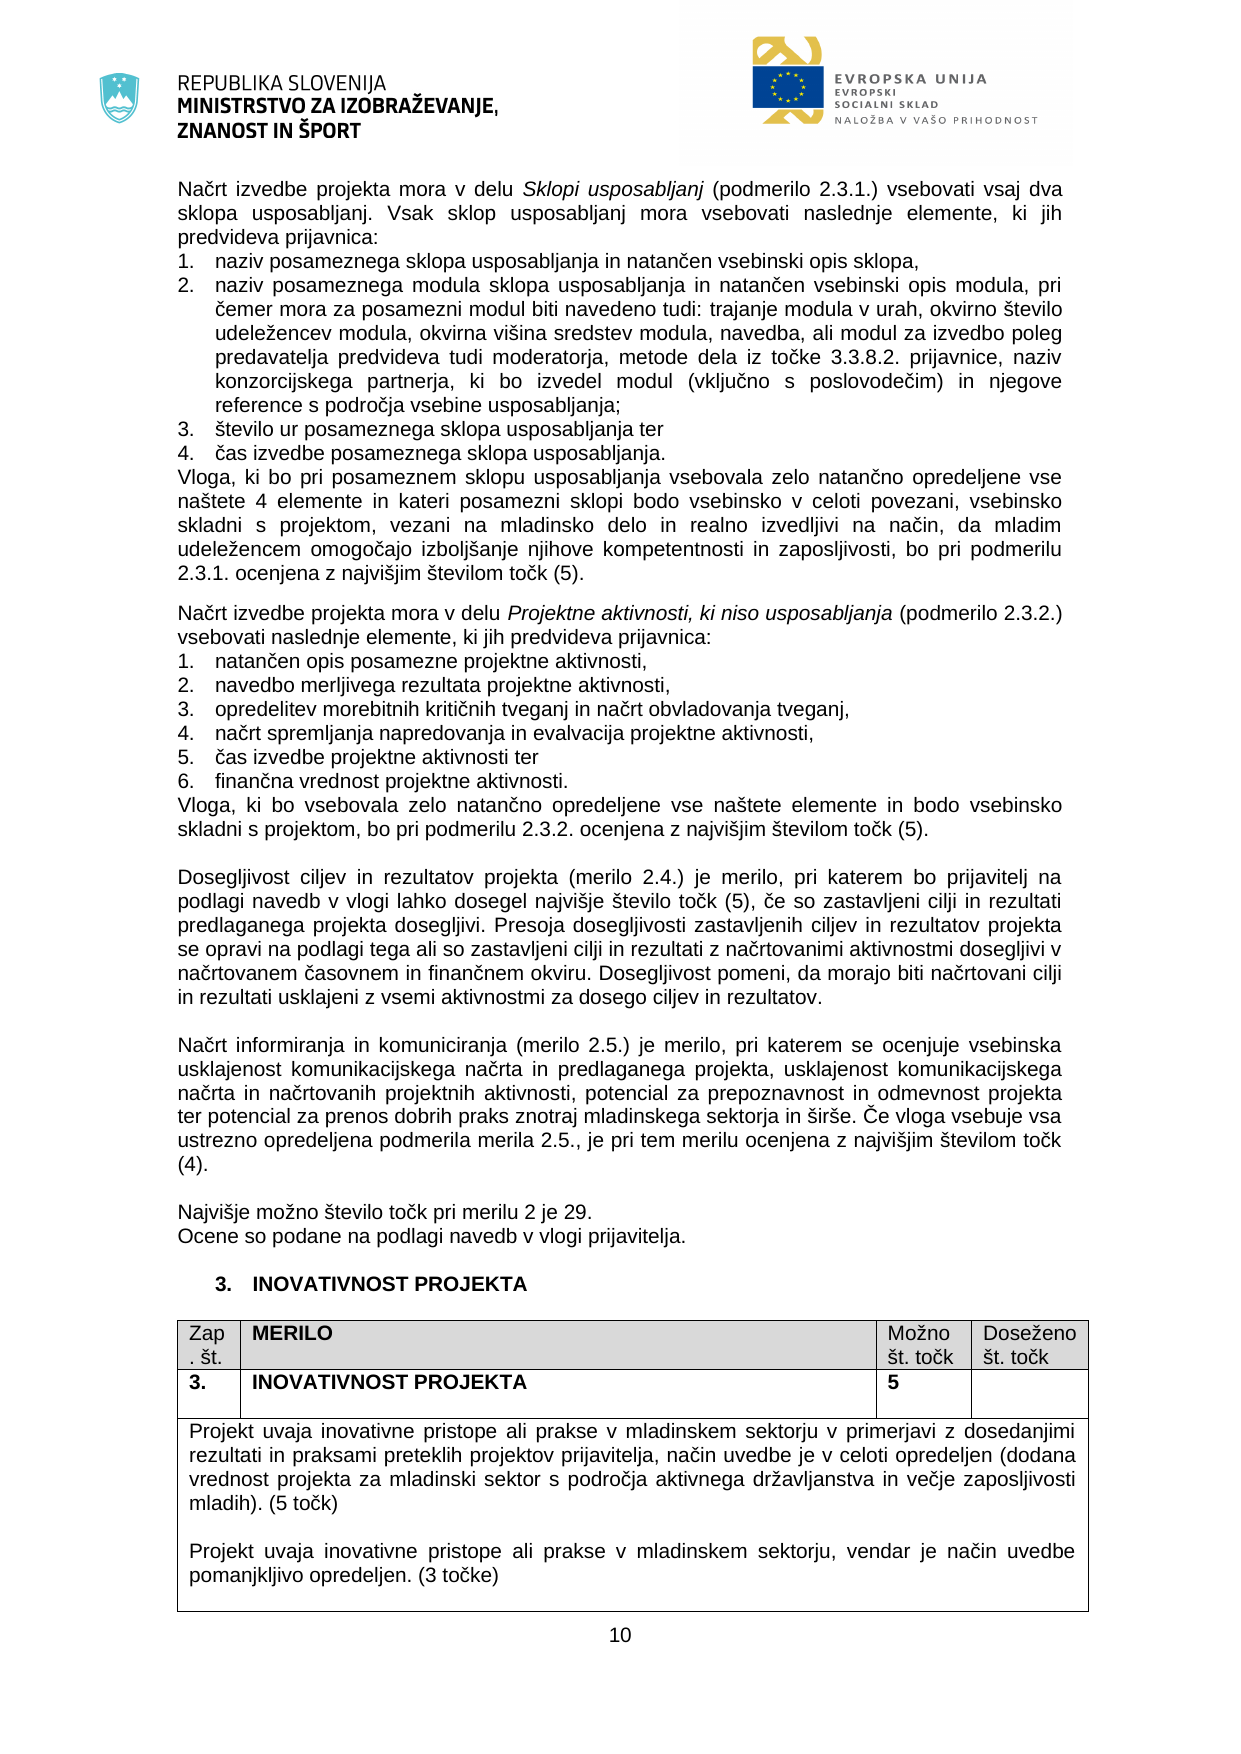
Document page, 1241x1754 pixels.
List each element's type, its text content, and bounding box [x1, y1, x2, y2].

table_header Možno št. točk [877, 1321, 971, 1369]
list načrt spremljanja napredovanja in evalvacija projektne aktivnosti, [177, 721, 1063, 745]
table_header MERILO [241, 1321, 876, 1369]
picture [679, 0, 1073, 166]
text Dosegljivost ciljev in rezultatov projekta (merilo 2.4.) je merilo, pri katerem bo prijavitelj na podlagi navedb v vlogi lahko dosegel najvišje število točk (5), če so zastavljeni cilji in rezultati predlaganega projekta dosegljivi. Presoja dosegljivosti zastavljenih ciljev in rezultatov projekta se opravi na podlagi tega ali so zastavljeni cilji in rezultati z načrtovanimi aktivnostmi dosegljivi v načrtovanem časovnem in finančnem okviru. Dosegljivost pomeni, da morajo biti načrtovani cilji in rezultati usklajeni z vsemi aktivnostmi za dosego ciljev in rezultatov. [177, 865, 1063, 1008]
text Vloga, ki bo vsebovala zelo natančno opredeljene vse naštete elemente in bodo vsebinsko skladni s projektom, bo pri podmerilu 2.3.2. ocenjena z najvišjim številom točk (5). [177, 793, 1063, 841]
list naziv posameznega modula sklopa usposabljanja in natančen vsebinski opis modula, pri čemer mora za posamezni modul biti navedeno tudi: trajanje modula v urah, okvirno število udeležencev modula, okvirna višina sredstev modula, navedba, ali modul za izvedbo poleg predavatelja predvideva tudi moderatorja, metode dela iz točke 3.3.8.2. prijavnice, naziv konzorcijskega partnerja, ki bo izvedel modul (vključno s poslovodečim) in njegove reference s področja vsebine usposabljanja; [177, 273, 1063, 417]
list navedbo merljivega rezultata projektne aktivnosti, [177, 673, 1063, 697]
list finančna vrednost projektne aktivnosti. [177, 769, 1063, 793]
list INOVATIVNOST PROJEKTA [215, 1272, 1063, 1296]
list čas izvedbe projektne aktivnosti ter [177, 745, 1063, 769]
list čas izvedbe posameznega sklopa usposabljanja. [177, 441, 1063, 465]
list natančen opis posamezne projektne aktivnosti, [177, 649, 1063, 673]
text Ocene so podane na podlagi navedb v vlogi prijavitelja. [177, 1224, 1063, 1248]
table_header Zap. št. [178, 1321, 240, 1369]
text Načrt informiranja in komuniciranja (merilo 2.5.) je merilo, pri katerem se ocenjuje vsebinska usklajenost komunikacijskega načrta in predlaganega projekta, usklajenost komunikacijskega načrta in načrtovanih projektnih aktivnosti, potencial za prepoznavnost in odmevnost projekta ter potencial za prenos dobrih praks znotraj mladinskega sektorja in širše. Če vloga vsebuje vsa ustrezno opredeljena podmerila merila 2.5., je pri tem merilu ocenjena z najvišjim številom točk (4). [177, 1032, 1063, 1176]
text Najvišje možno število točk pri merilu 2 je 29. [177, 1200, 1063, 1224]
text Načrt izvedbe projekta mora v delu Projektne aktivnosti, ki niso usposabljanja (podmerilo 2.3.2.) vsebovati naslednje elemente, ki jih predvideva prijavnica: [177, 601, 1063, 649]
picture [99, 73, 498, 138]
text Načrt izvedbe projekta mora v delu Sklopi usposabljanj (podmerilo 2.3.1.) vsebovati vsaj dva sklopa usposabljanj. Vsak sklop usposabljanj mora vsebovati naslednje elemente, ki jih predvideva prijavnica: [177, 177, 1063, 249]
table_cell 3. [178, 1370, 240, 1418]
table_cell [972, 1370, 1088, 1418]
list naziv posameznega sklopa usposabljanja in natančen vsebinski opis sklopa, [177, 249, 1063, 273]
list opredelitev morebitnih kritičnih tveganj in načrt obvladovanja tveganj, [177, 697, 1063, 721]
table_cell 5 [877, 1370, 971, 1418]
table_header Doseženo št. točk [972, 1321, 1088, 1369]
table_cell INOVATIVNOST PROJEKTA [241, 1370, 876, 1418]
list število ur posameznega sklopa usposabljanja ter [177, 417, 1063, 441]
text Vloga, ki bo pri posameznem sklopu usposabljanja vsebovala zelo natančno opredeljene vse naštete 4 elemente in kateri posamezni sklopi bodo vsebinsko v celoti povezani, vsebinsko skladni s projektom, vezani na mladinsko delo in realno izvedljivi na način, da mladim udeležencem omogočajo izboljšanje njihove kompetentnosti in zaposljivosti, bo pri podmerilu 2.3.1. ocenjena z najvišjim številom točk (5). [177, 465, 1063, 584]
